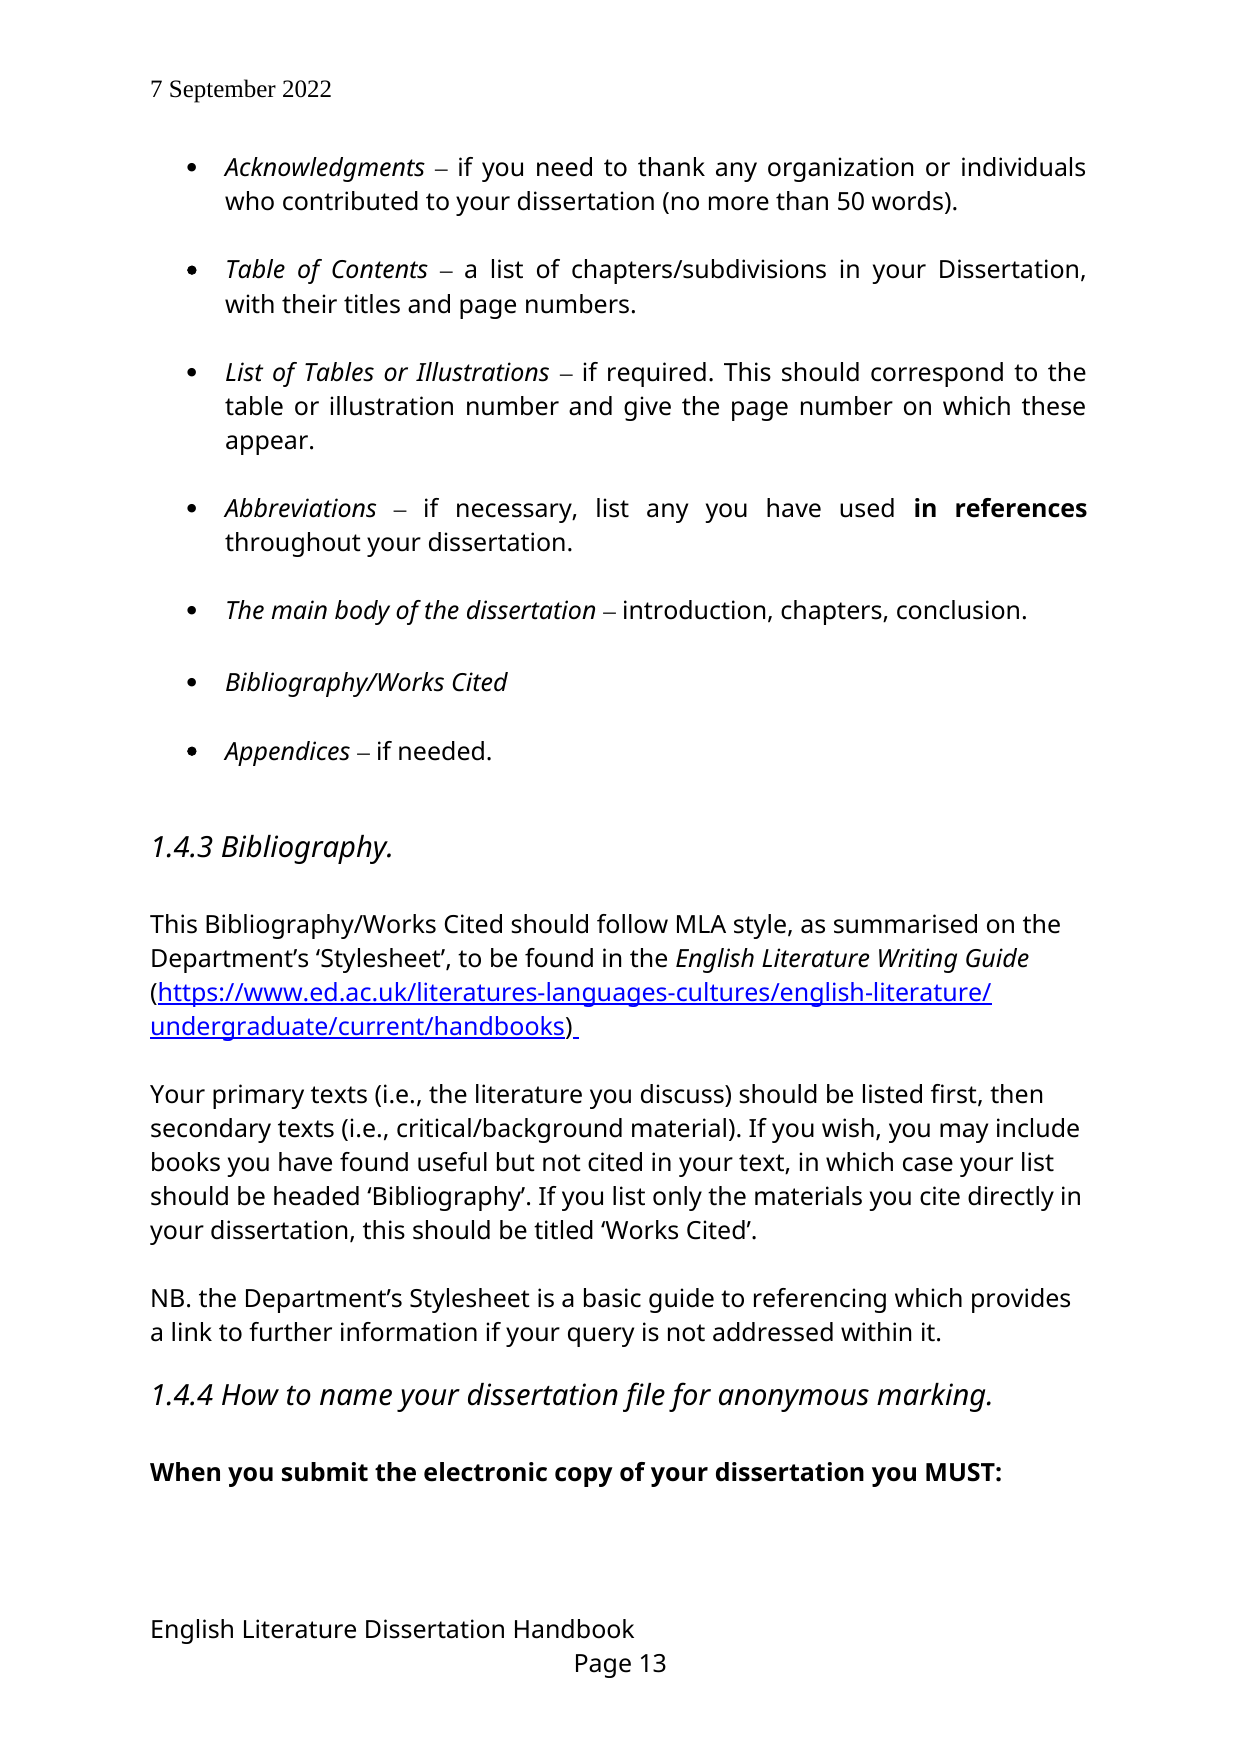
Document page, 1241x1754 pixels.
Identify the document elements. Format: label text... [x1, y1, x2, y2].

subtitle 1.4.3 Bibliography. [150, 826, 1090, 866]
subtitle 1.4.4 How to name your dissertation file for anonymous marking. [150, 1374, 1090, 1414]
text NB. the Department’s Stylesheet is a basic guide to referencing which provides a link to further information if your query is not addressed within it. [150, 1281, 1087, 1349]
text When you submit the electronic copy of your dissertation you MUST: [150, 1454, 1090, 1488]
list Appendices – if needed. [187, 733, 1087, 767]
subtitle Bibliography/Works Cited [187, 665, 1090, 699]
list The main body of the dissertation – introduction, chapters, conclusion. [187, 593, 1087, 627]
text This Bibliography/Works Cited should follow MLA style, as summarised on the Department’s ‘Stylesheet’, to be found in the English Literature Writing Guide (https://www.ed.ac.uk/literatures-languages-cultures/english-literature/undergraduate/current/handbooks) [150, 906, 1087, 1043]
list Table of Contents – a list of chapters/subdivisions in your Dissertation, with their titles and page numbers. [187, 252, 1087, 320]
list Abbreviations – if necessary, list any you have used in references throughout your dissertation. [187, 491, 1087, 559]
text Your primary texts (i.e., the literature you discuss) should be listed first, then secondary texts (i.e., critical/background material). If you wish, you may include books you have found useful but not cited in your text, in which case your list should be headed ‘Bibliography’. If you list only the materials you cite directly in your dissertation, this should be titled ‘Works Cited’. [150, 1077, 1087, 1247]
list Acknowledgments – if you need to thank any organization or individuals who contributed to your dissertation (no more than 50 words). [187, 150, 1087, 218]
list List of Tables or Illustrations – if required. This should correspond to the table or illustration number and give the page number on which these appear. [187, 354, 1087, 457]
